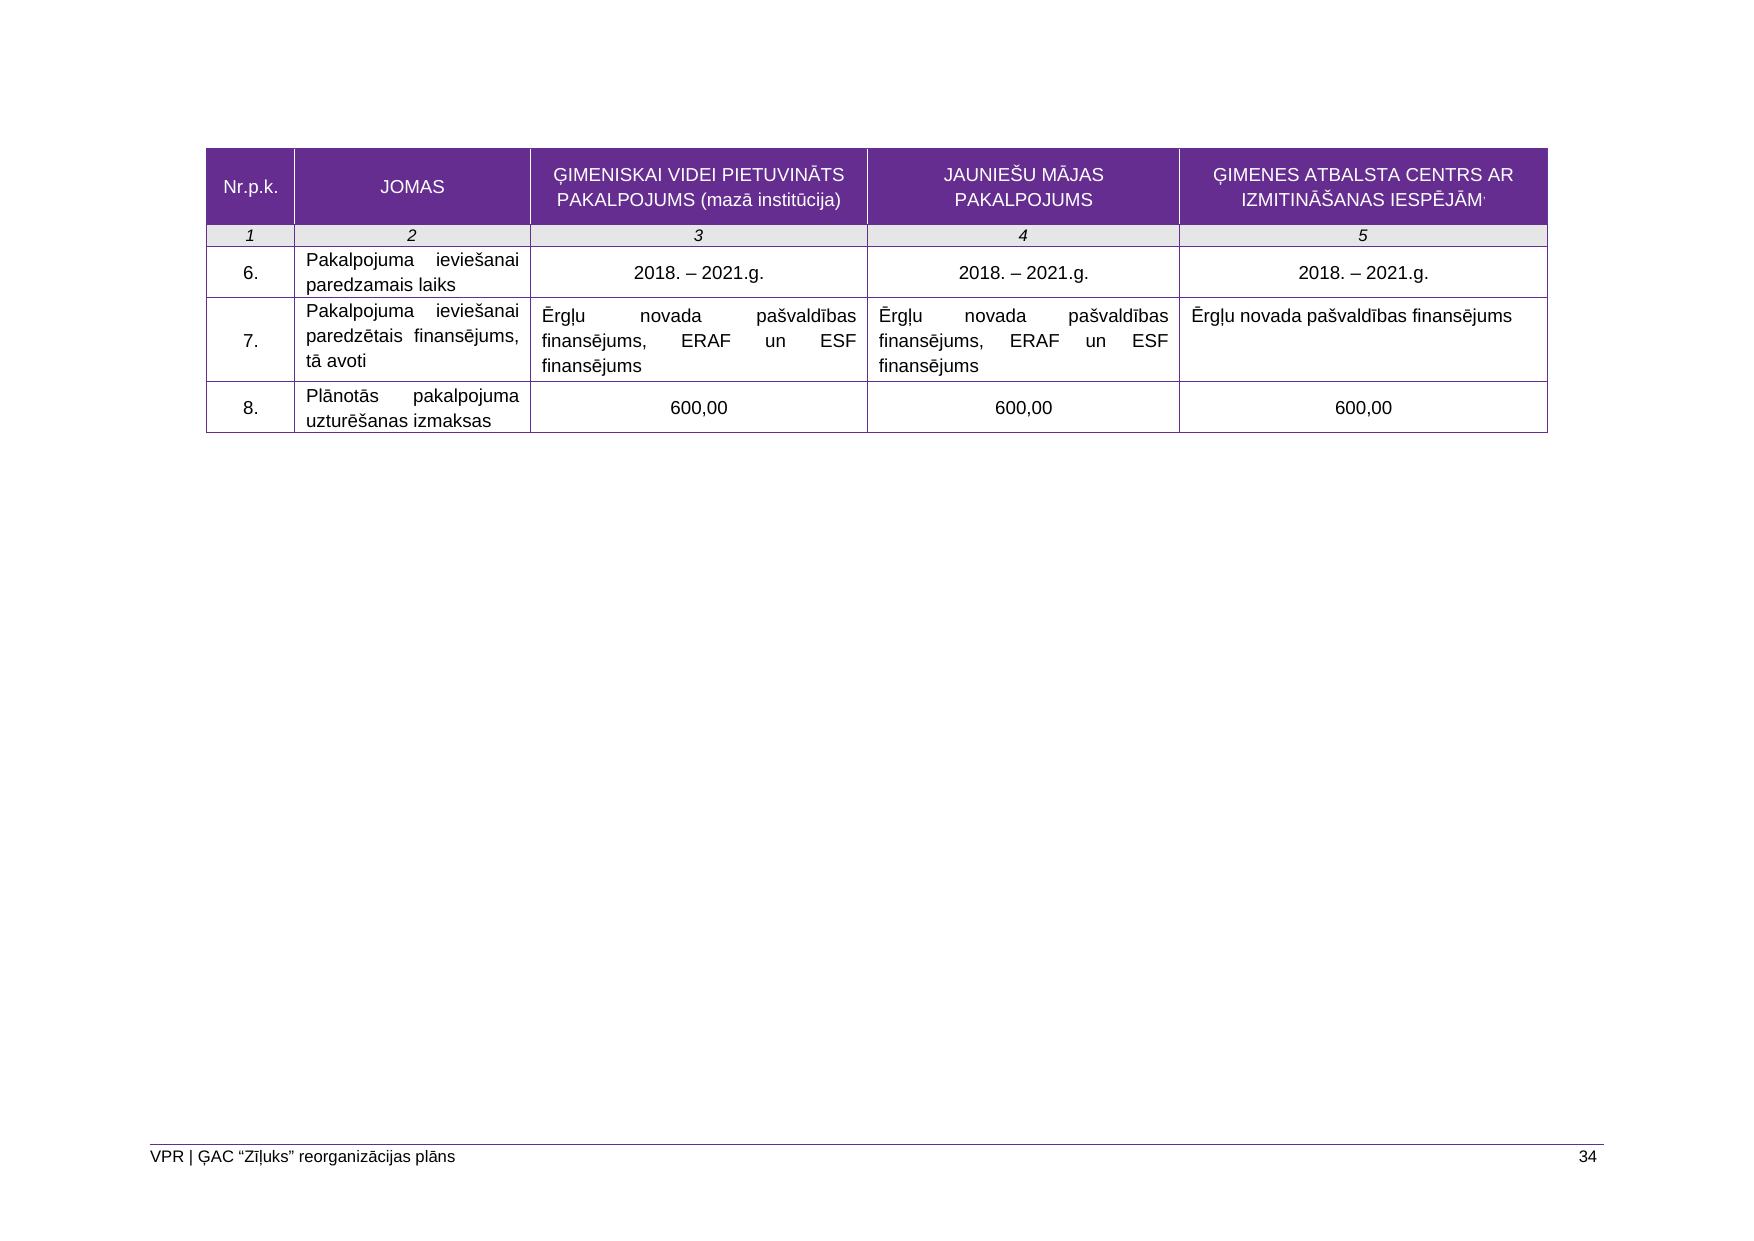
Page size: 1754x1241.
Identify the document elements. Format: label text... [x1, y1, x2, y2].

table_header JAUNIEŠU MĀJAS PAKALPOJUMS [868, 149, 1179, 224]
table_cell 1 [207, 225, 294, 246]
table_header JOMAS [295, 149, 530, 224]
table_cell Plānotās pakalpojuma uzturēšanas izmaksas [295, 382, 530, 432]
table_cell Pakalpojuma ieviešanai paredzamais laiks [295, 247, 530, 297]
table_cell 600,00 [868, 382, 1179, 432]
table_cell 7. [207, 298, 294, 381]
table_header Nr.p.k. [207, 149, 294, 224]
table_cell 4 [868, 225, 1179, 246]
table_cell Ērgļu novada pašvaldības finansējums [1180, 298, 1547, 381]
table_cell 600,00 [1180, 382, 1547, 432]
table_header ĢIMENES ATBALSTA CENTRS AR IZMITINĀŠANAS IESPĒJĀM, [1180, 149, 1547, 224]
table_cell 2 [295, 225, 530, 246]
table_cell Pakalpojuma ieviešanai paredzētais finansējums, tā avoti [295, 298, 530, 381]
table_cell 8. [207, 382, 294, 432]
table_cell 2018. – 2021.g. [531, 247, 867, 297]
table_cell 5 [1180, 225, 1547, 246]
table_cell 2018. – 2021.g. [868, 247, 1179, 297]
table_cell 600,00 [531, 382, 867, 432]
table_cell 6. [207, 247, 294, 297]
table_cell 3 [531, 225, 867, 246]
table_cell Ērgļu novada pašvaldības finansējums, ERAF un ESF finansējums [868, 298, 1179, 381]
table_cell Ērgļu novada pašvaldības finansējums, ERAF un ESF finansējums [531, 298, 867, 381]
table_header ĢIMENISKAI VIDEI PIETUVINĀTS PAKALPOJUMS (mazā institūcija) [531, 149, 867, 224]
table_cell 2018. – 2021.g. [1180, 247, 1547, 297]
